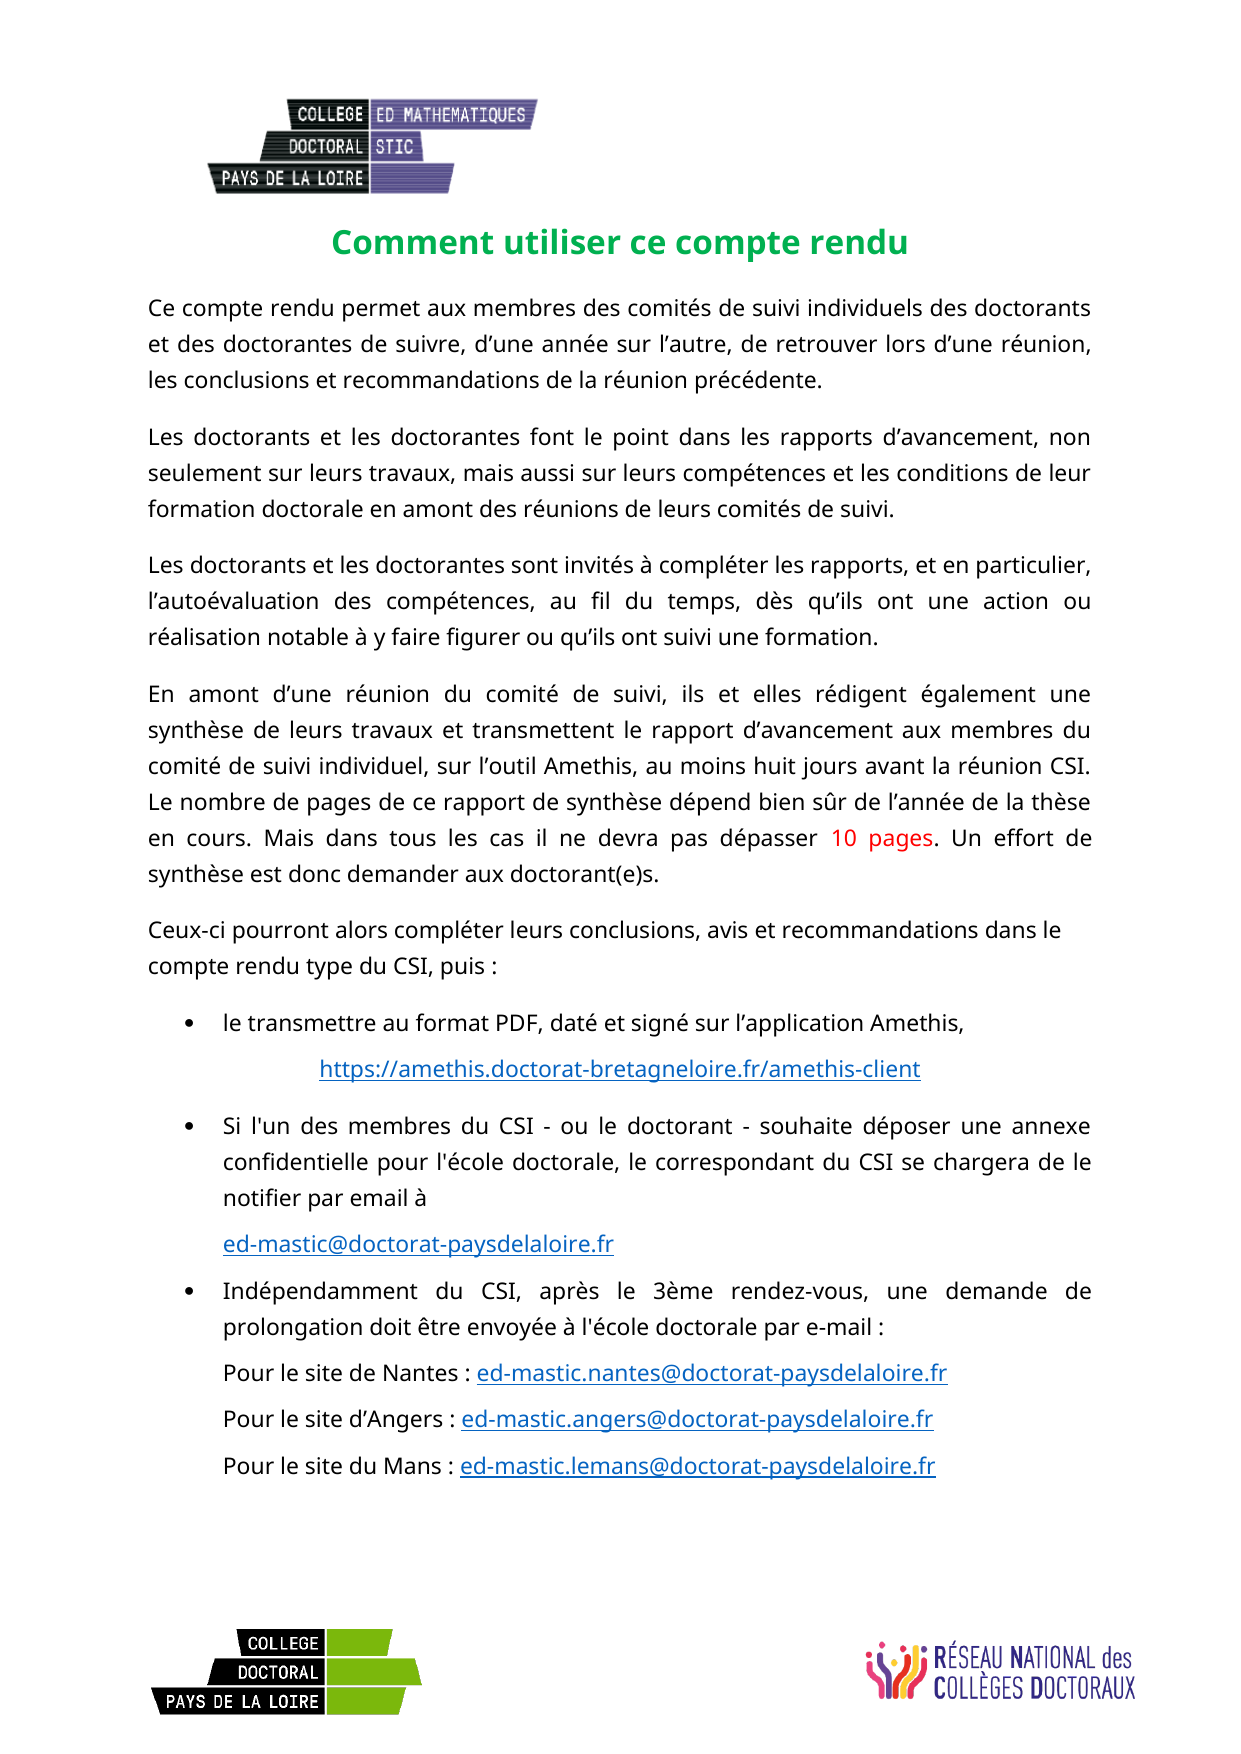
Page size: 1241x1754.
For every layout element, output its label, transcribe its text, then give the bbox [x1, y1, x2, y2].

list Si l'un des membres du CSI - ou le doctorant - souhaite déposer une annexe confidentielle pour l'école doctorale, le correspondant du CSI se chargera de le notifier par email à [185, 1110, 1093, 1213]
picture [57, 1606, 515, 1737]
list ed-mastic@doctorat-paysdelaloire.fr [223, 1228, 1093, 1260]
text Ceux-ci pourront alors compléter leurs conclusions, avis et recommandations dans le compte rendu type du CSI, puis : [148, 914, 1093, 982]
text Les doctorants et les doctorantes sont invités à compléter les rapports, et en particulier, l’autoévaluation des compétences, au fil du temps, dès qu’ils ont une action ou réalisation notable à y faire figurer ou qu’ils ont suivi une formation. [148, 549, 1093, 652]
list Pour le site du Mans : ed-mastic.lemans@doctorat-paysdelaloire.fr [223, 1450, 1093, 1481]
text Les doctorants et les doctorantes font le point dans les rapports d’avancement, non seulement sur leurs travaux, mais aussi sur leurs compétences et les conditions de leur formation doctorale en amont des réunions de leurs comités de suivi. [148, 421, 1093, 524]
text En amont d’une réunion du comité de suivi, ils et elles rédigent également une synthèse de leurs travaux et transmettent le rapport d’avancement aux membres du comité de suivi individuel, sur l’outil Amethis, au moins huit jours avant la réunion CSI. Le nombre de pages de ce rapport de synthèse dépend bien sûr de l’année de la thèse en cours. Mais dans tous les cas il ne devra pas dépasser 10 pages. Un effort de synthèse est donc demander aux doctorant(e)s. [148, 678, 1093, 889]
list le transmettre au format PDF, daté et signé sur l’application Amethis, [185, 1007, 1093, 1038]
text https://amethis.doctorat-bretagneloire.fr/amethis-client [148, 1053, 1093, 1085]
text Comment utiliser ce compte rendu [148, 219, 1093, 264]
list Pour le site d’Angers : ed-mastic.angers@doctorat-paysdelaloire.fr [223, 1403, 1093, 1435]
picture [842, 1625, 1168, 1721]
list Indépendamment du CSI, après le 3ème rendez-vous, une demande de prolongation doit être envoyée à l'école doctorale par e-mail : [185, 1275, 1093, 1342]
text Ce compte rendu permet aux membres des comités de suivi individuels des doctorants et des doctorantes de suivre, d’une année sur l’autre, de retrouver lors d’une réunion, les conclusions et recommandations de la réunion précédente. [148, 292, 1093, 395]
list Pour le site de Nantes : ed-mastic.nantes@doctorat-paysdelaloire.fr [223, 1357, 1093, 1388]
